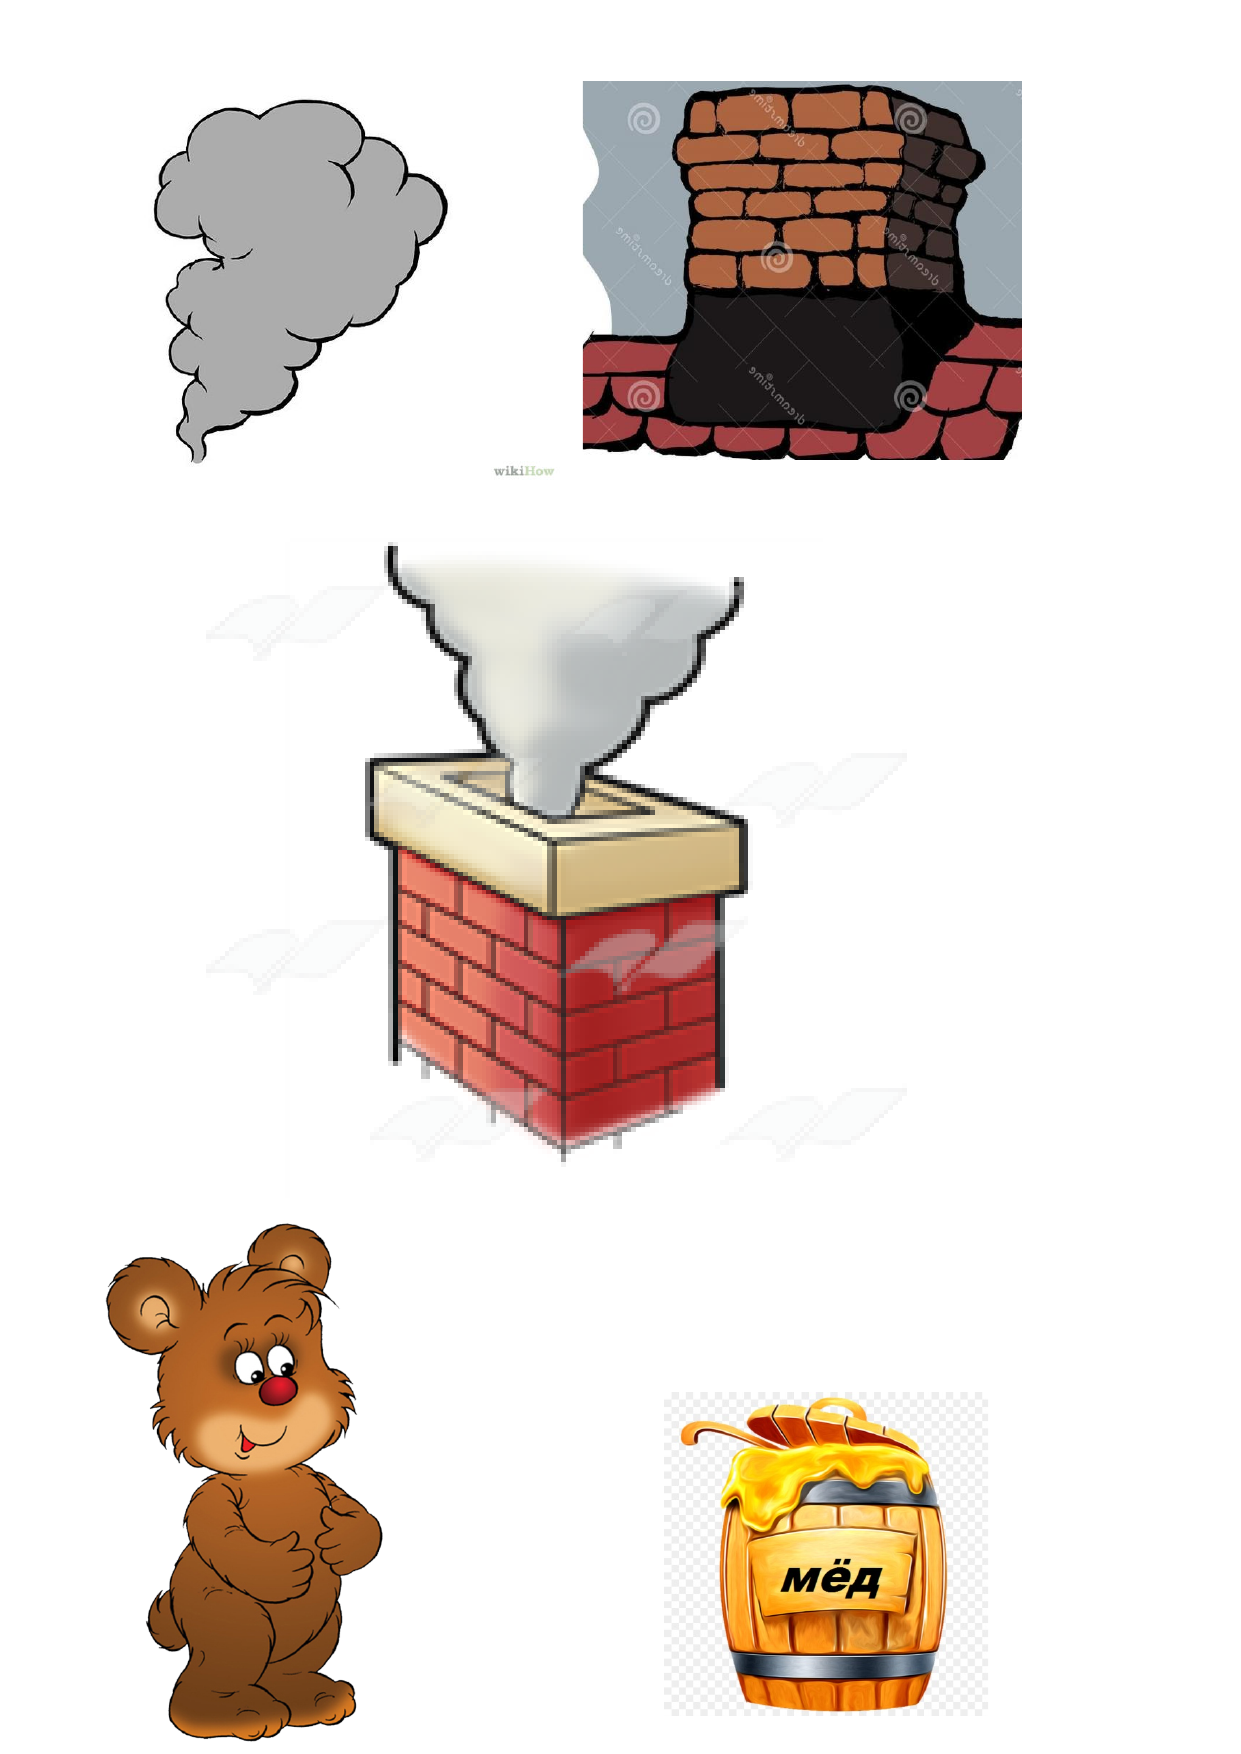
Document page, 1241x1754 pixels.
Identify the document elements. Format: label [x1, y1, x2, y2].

picture [664, 1392, 989, 1716]
picture [43, 70, 562, 485]
picture [103, 517, 930, 1746]
picture [582, 81, 1022, 460]
